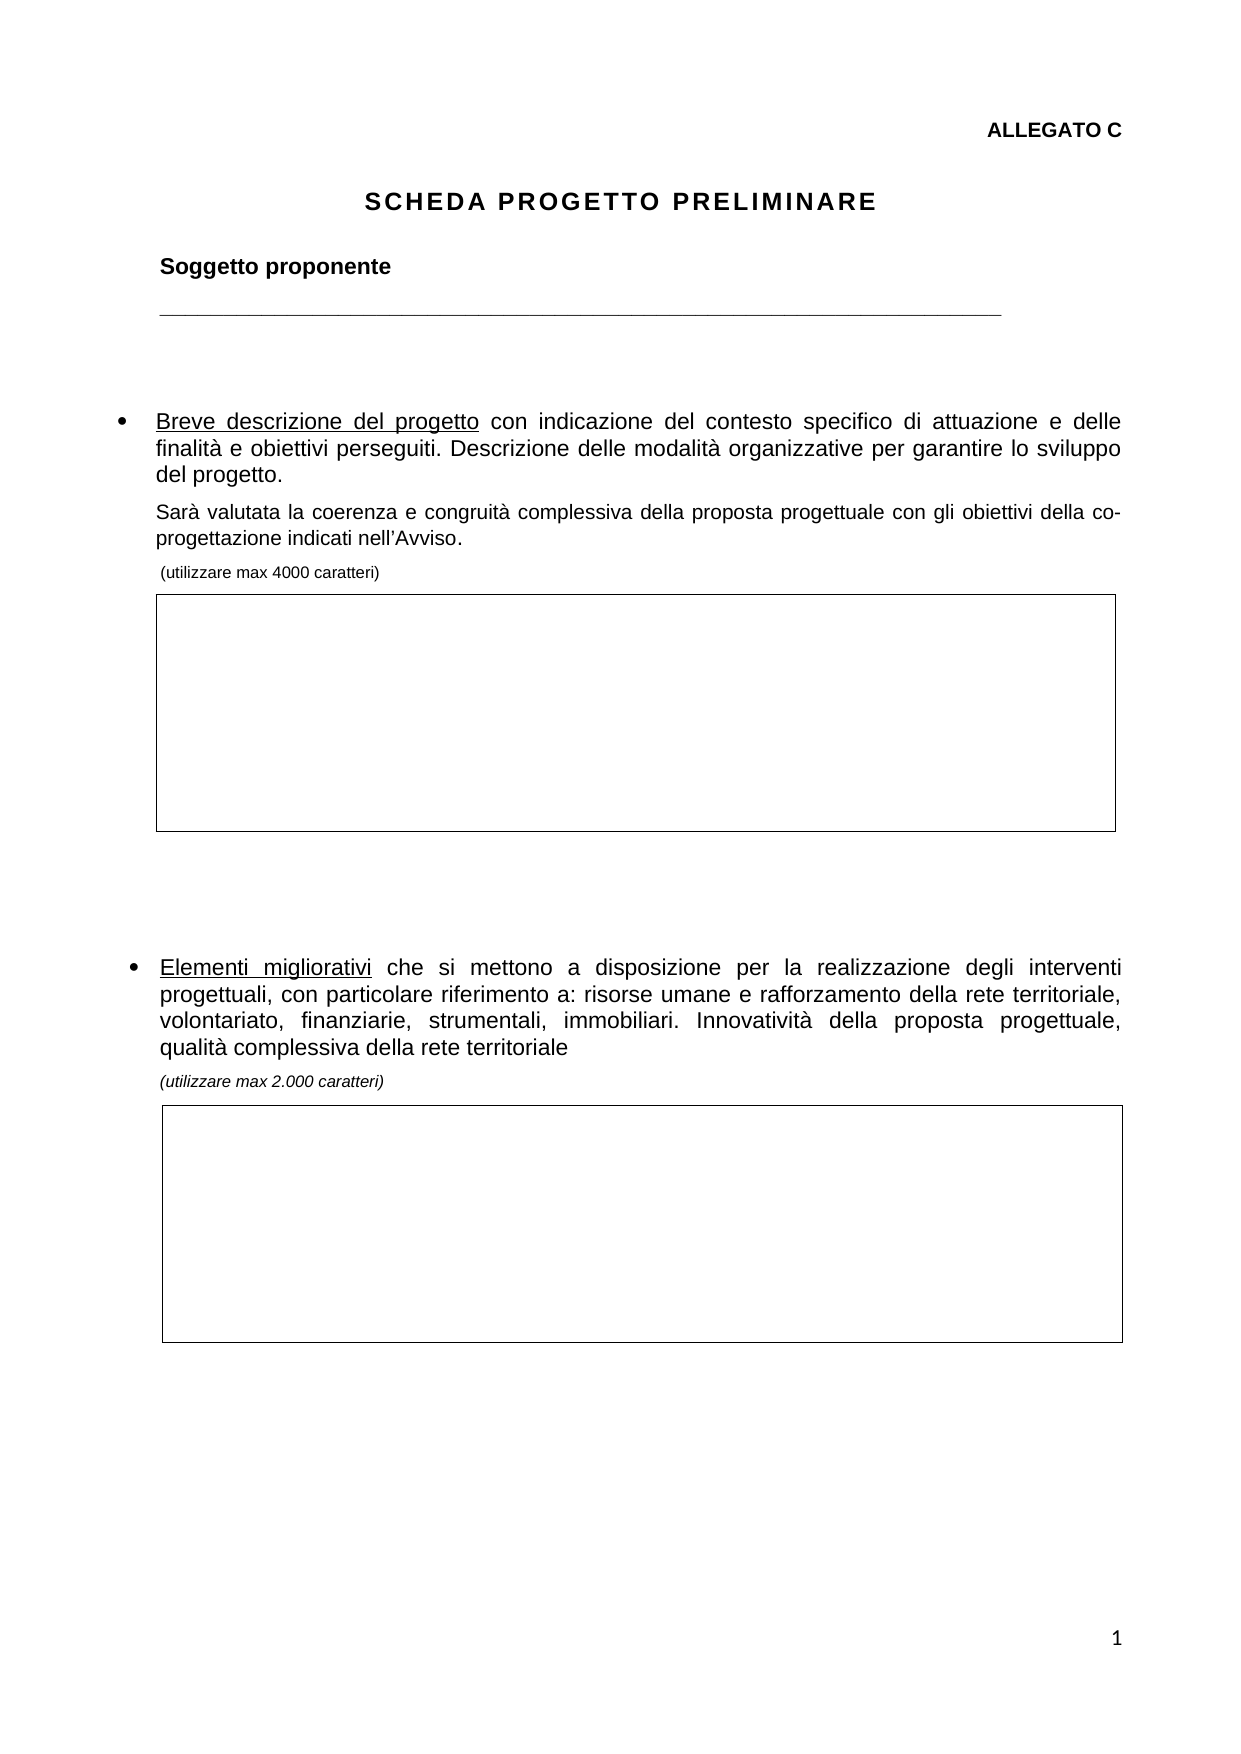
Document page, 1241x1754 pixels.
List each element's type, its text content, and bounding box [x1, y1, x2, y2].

list Elementi migliorativi che si mettono a disposizione per la realizzazione degli interventi progettuali, con particolare riferimento a: risorse umane e rafforzamento della rete territoriale, volontariato, finanziarie, strumentali, immobiliari. Innovatività della proposta progettuale, qualità complessiva della rete territoriale [130, 954, 1122, 1060]
text SCHEDA PROGETTO PRELIMINARE [118, 187, 1122, 215]
text (utilizzare max 2.000 caratteri) [118, 1072, 1122, 1091]
list Sarà valutata la coerenza e congruità complessiva della proposta progettuale con gli obiettivi della co-progettazione indicati nell’Avviso. [156, 500, 1122, 550]
text Soggetto proponente [159, 253, 1122, 279]
table_header [163, 1106, 1122, 1342]
text (utilizzare max 4000 caratteri) [156, 563, 1122, 582]
text __________________________________________________________________ [159, 292, 1122, 318]
list Breve descrizione del progetto con indicazione del contesto specifico di attuazione e delle finalità e obiettivi perseguiti. Descrizione delle modalità organizzative per garantire lo sviluppo del progetto. [118, 408, 1122, 487]
table_header [157, 595, 1115, 831]
